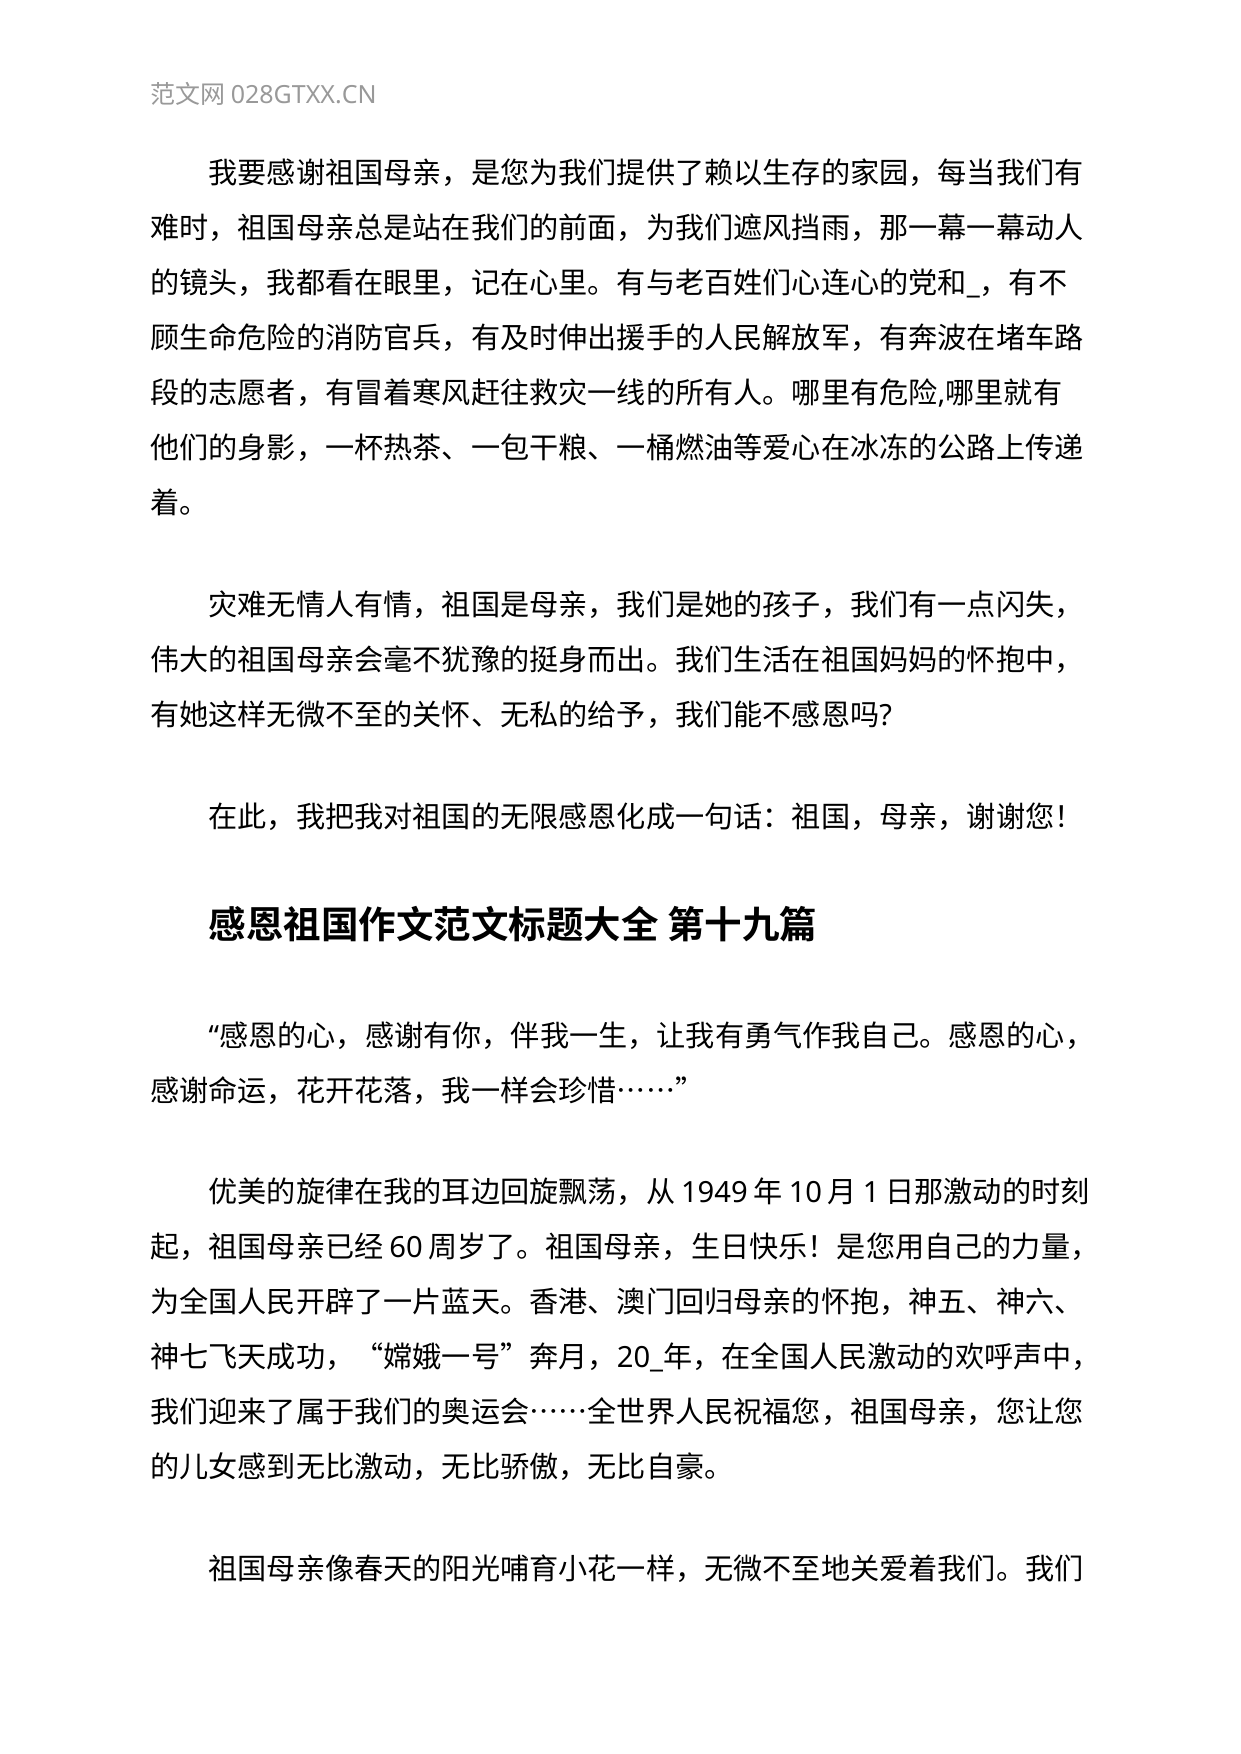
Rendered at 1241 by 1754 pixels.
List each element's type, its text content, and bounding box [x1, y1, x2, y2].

text 优美的旋律在我的耳边回旋飘荡，从1949年10月1日那激动的时刻起，祖国母亲已经60周岁了。祖国母亲，生日快乐！是您用自己的力量，为全国人民开辟了一片蓝天。香港、澳门回归母亲的怀抱，神五、神六、神七飞天成功，“嫦娥一号”奔月，20_年，在全国人民激动的欢呼声中，我们迎来了属于我们的奥运会……全世界人民祝福您，祖国母亲，您让您的儿女感到无比激动，无比骄傲，无比自豪。 [150, 1169, 1090, 1486]
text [150, 1546, 1090, 1588]
text 在此，我把我对祖国的无限感恩化成一句话：祖国，母亲，谢谢您！ [150, 793, 1090, 835]
text 感恩祖国作文范文标题大全 第十九篇 [150, 895, 1090, 949]
text “感恩的心，感谢有你，伴我一生，让我有勇气作我自己。感恩的心，感谢命运，花开花落，我一样会珍惜……” [150, 1012, 1090, 1109]
text 灾难无情人有情，祖国是母亲，我们是她的孩子，我们有一点闪失，伟大的祖国母亲会毫不犹豫的挺身而出。我们生活在祖国妈妈的怀抱中，有她这样无微不至的关怀、无私的给予，我们能不感恩吗? [150, 581, 1090, 733]
text 我要感谢祖国母亲，是您为我们提供了赖以生存的家园，每当我们有难时，祖国母亲总是站在我们的前面，为我们遮风挡雨，那一幕一幕动人的镜头，我都看在眼里，记在心里。有与老百姓们心连心的党和_，有不顾生命危险的消防官兵，有及时伸出援手的人民解放军，有奔波在堵车路段的志愿者，有冒着寒风赶往救灾一线的所有人。哪里有危险,哪里就有他们的身影，一杯热茶、一包干粮、一桶燃油等爱心在冰冻的公路上传递着。 [150, 150, 1090, 522]
